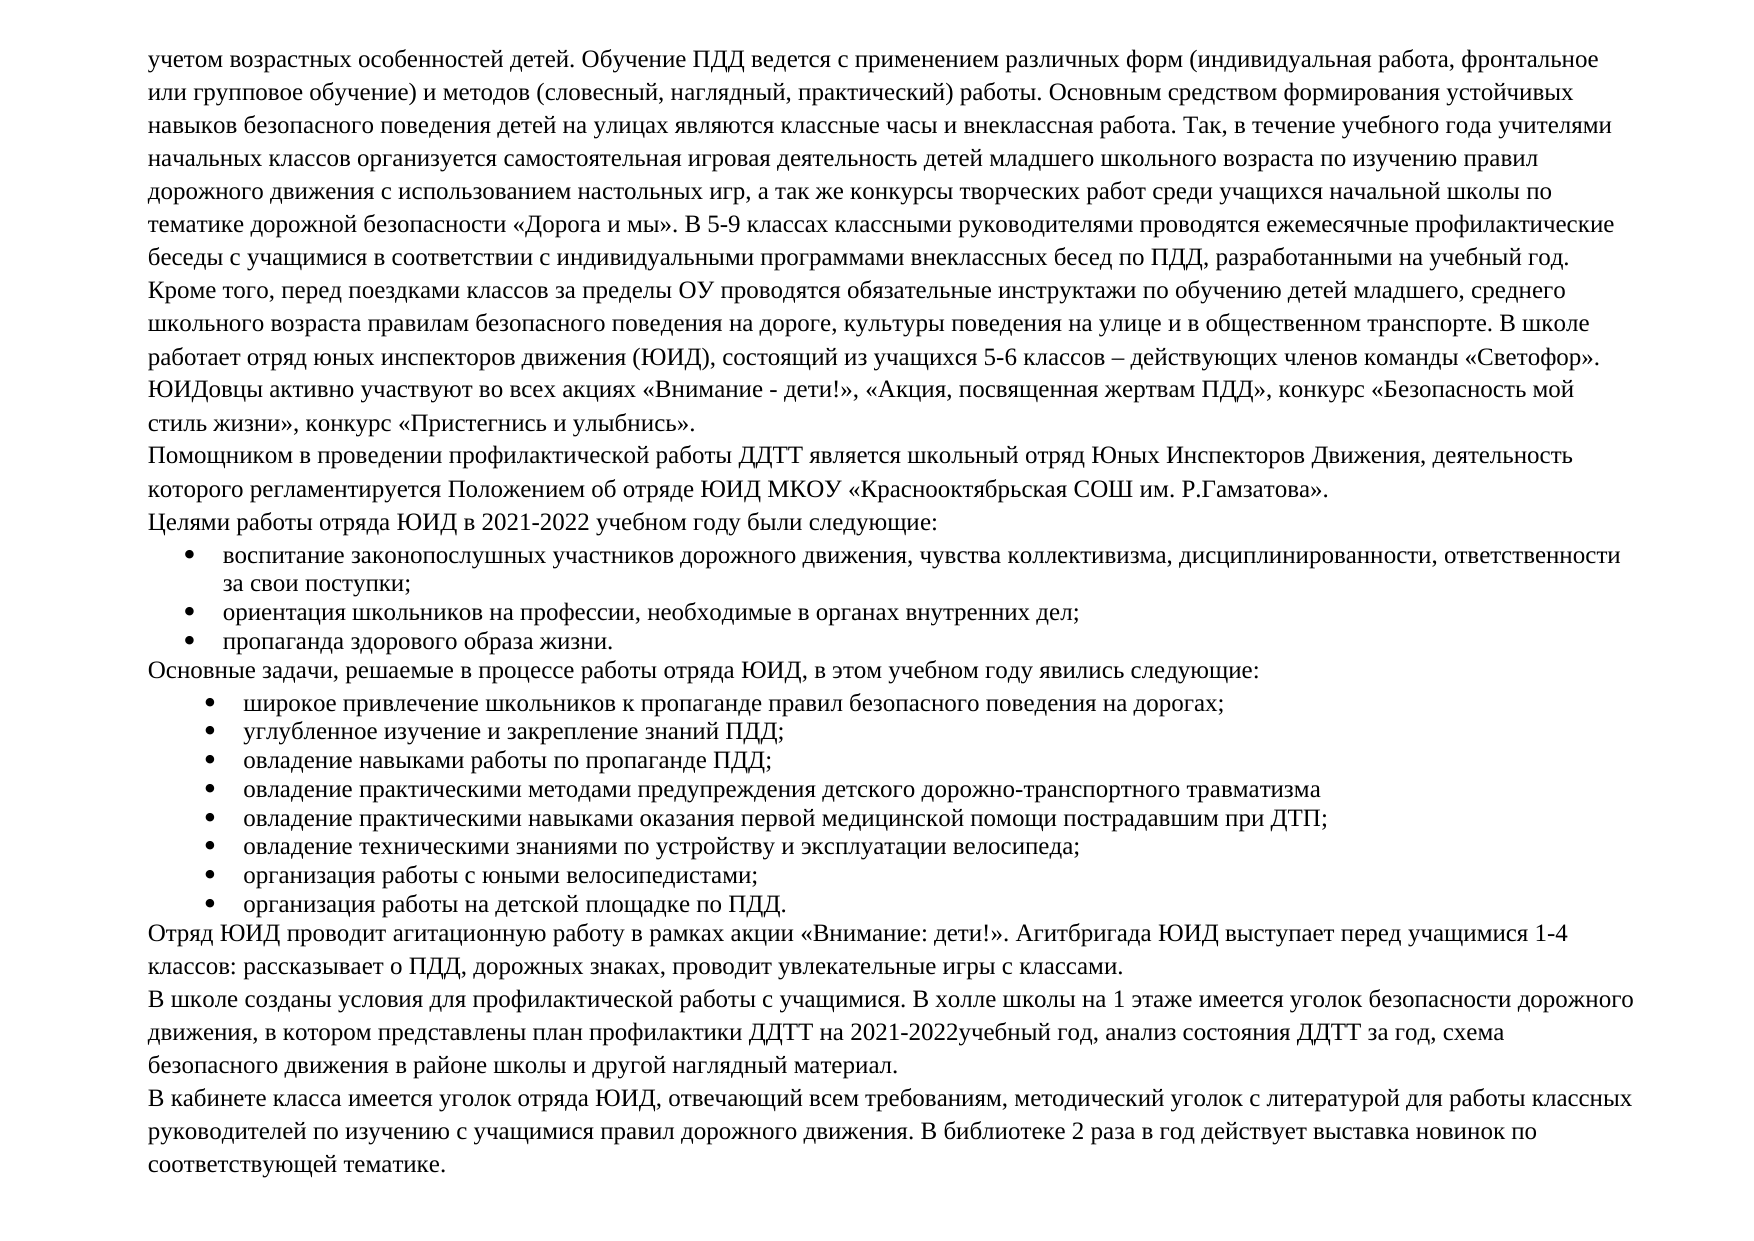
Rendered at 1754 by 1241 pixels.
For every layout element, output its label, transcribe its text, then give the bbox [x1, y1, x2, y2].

list организация работы на детской площадке по ПДД. [206, 889, 1636, 918]
text Отряд ЮИД проводит агитационную работу в рамках акции «Внимание: дети!». Агитбригада ЮИД выступает перед учащимися 1-4 классов: рассказывает о ПДД, дорожных знаках, проводит увлекательные игры с классами. [148, 918, 1636, 979]
list овладение техническими знаниями по устройству и эксплуатации велосипеда; [206, 831, 1636, 860]
list овладение практическими навыками оказания первой медицинской помощи пострадавшим при ДТП; [206, 803, 1636, 831]
text В кабинете класса имеется уголок отряда ЮИД, отвечающий всем требованиям, методический уголок с литературой для работы классных руководителей по изучению с учащимися правил дорожного движения. В библиотеке 2 раза в год действует выставка новинок по соответствующей тематике. [148, 1083, 1636, 1178]
text Основные задачи, решаемые в процессе работы отряда ЮИД, в этом учебном году явились следующие: [148, 655, 1636, 683]
text Целями работы отряда ЮИД в 2021-2022 учебном году были следующие: [148, 507, 1636, 535]
list пропаганда здорового образа жизни. [185, 626, 1636, 655]
text В школе созданы условия для профилактической работы с учащимися. В холле школы на 1 этаже имеется уголок безопасности дорожного движения, в котором представлены план профилактики ДДТТ на 2021-2022учебный год, анализ состояния ДДТТ за год, схема безопасного движения в районе школы и другой наглядный материал. [148, 984, 1636, 1078]
text Помощником в проведении профилактической работы ДДТТ является школьный отряд Юных Инспекторов Движения, деятельность которого регламентируется Положением об отряде ЮИД МКОУ «Краснооктябрьская СОШ им. Р.Гамзатова». [148, 441, 1636, 502]
list воспитание законопослушных участников дорожного движения, чувства коллективизма, дисциплинированности, ответственности за свои поступки; [185, 540, 1636, 597]
list организация работы с юными велосипедистами; [206, 860, 1636, 889]
list широкое привлечение школьников к пропаганде правил безопасного поведения на дорогах; [206, 688, 1636, 716]
list ориентация школьников на профессии, необходимые в органах внутренних дел; [185, 597, 1636, 626]
list углубленное изучение и закрепление знаний ПДД; [206, 716, 1636, 745]
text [148, 44, 1636, 436]
list овладение навыками работы по пропаганде ПДД; [206, 745, 1636, 774]
list овладение практическими методами предупреждения детского дорожно-транспортного травматизма [206, 774, 1636, 803]
